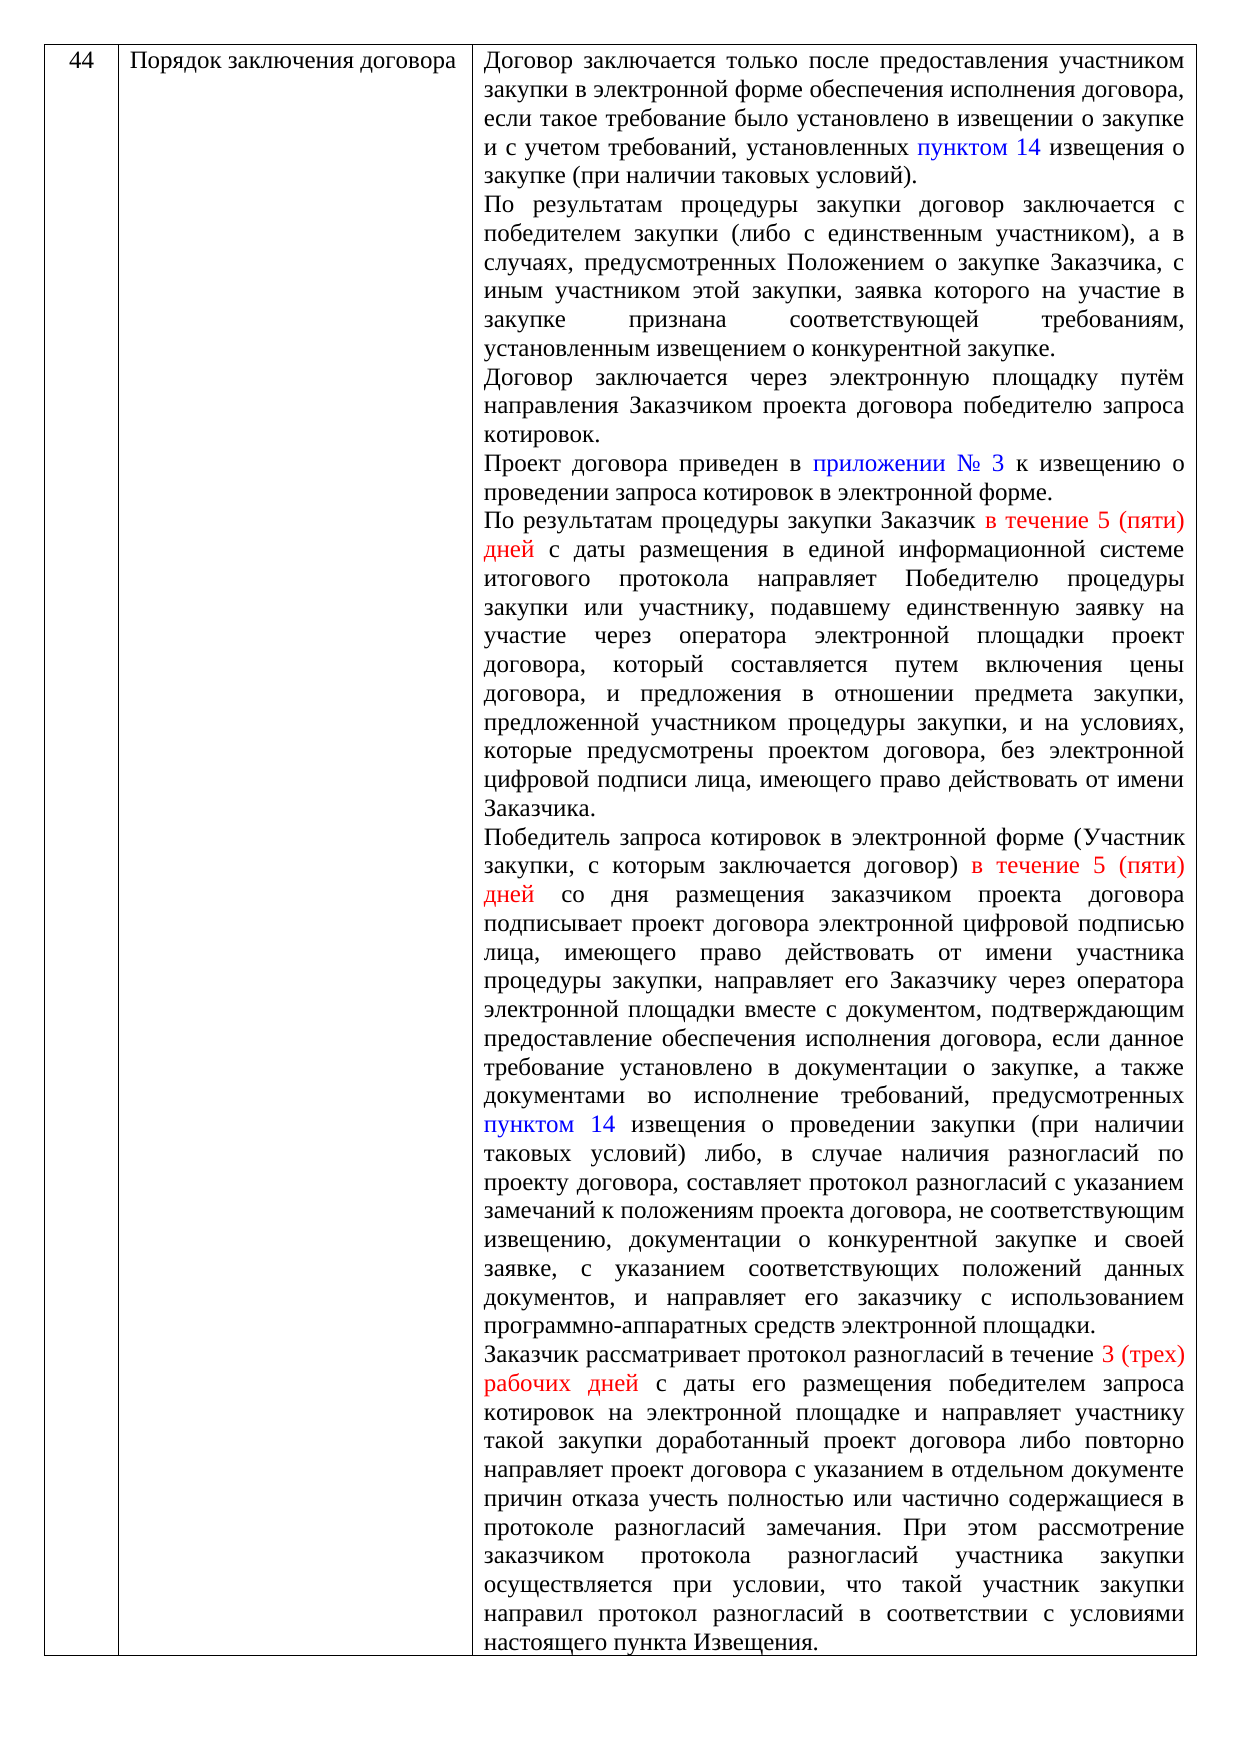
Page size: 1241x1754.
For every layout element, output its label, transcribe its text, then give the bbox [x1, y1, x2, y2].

table_cell 44 [45, 45, 118, 1655]
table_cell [119, 45, 472, 1655]
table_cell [473, 45, 1196, 1655]
